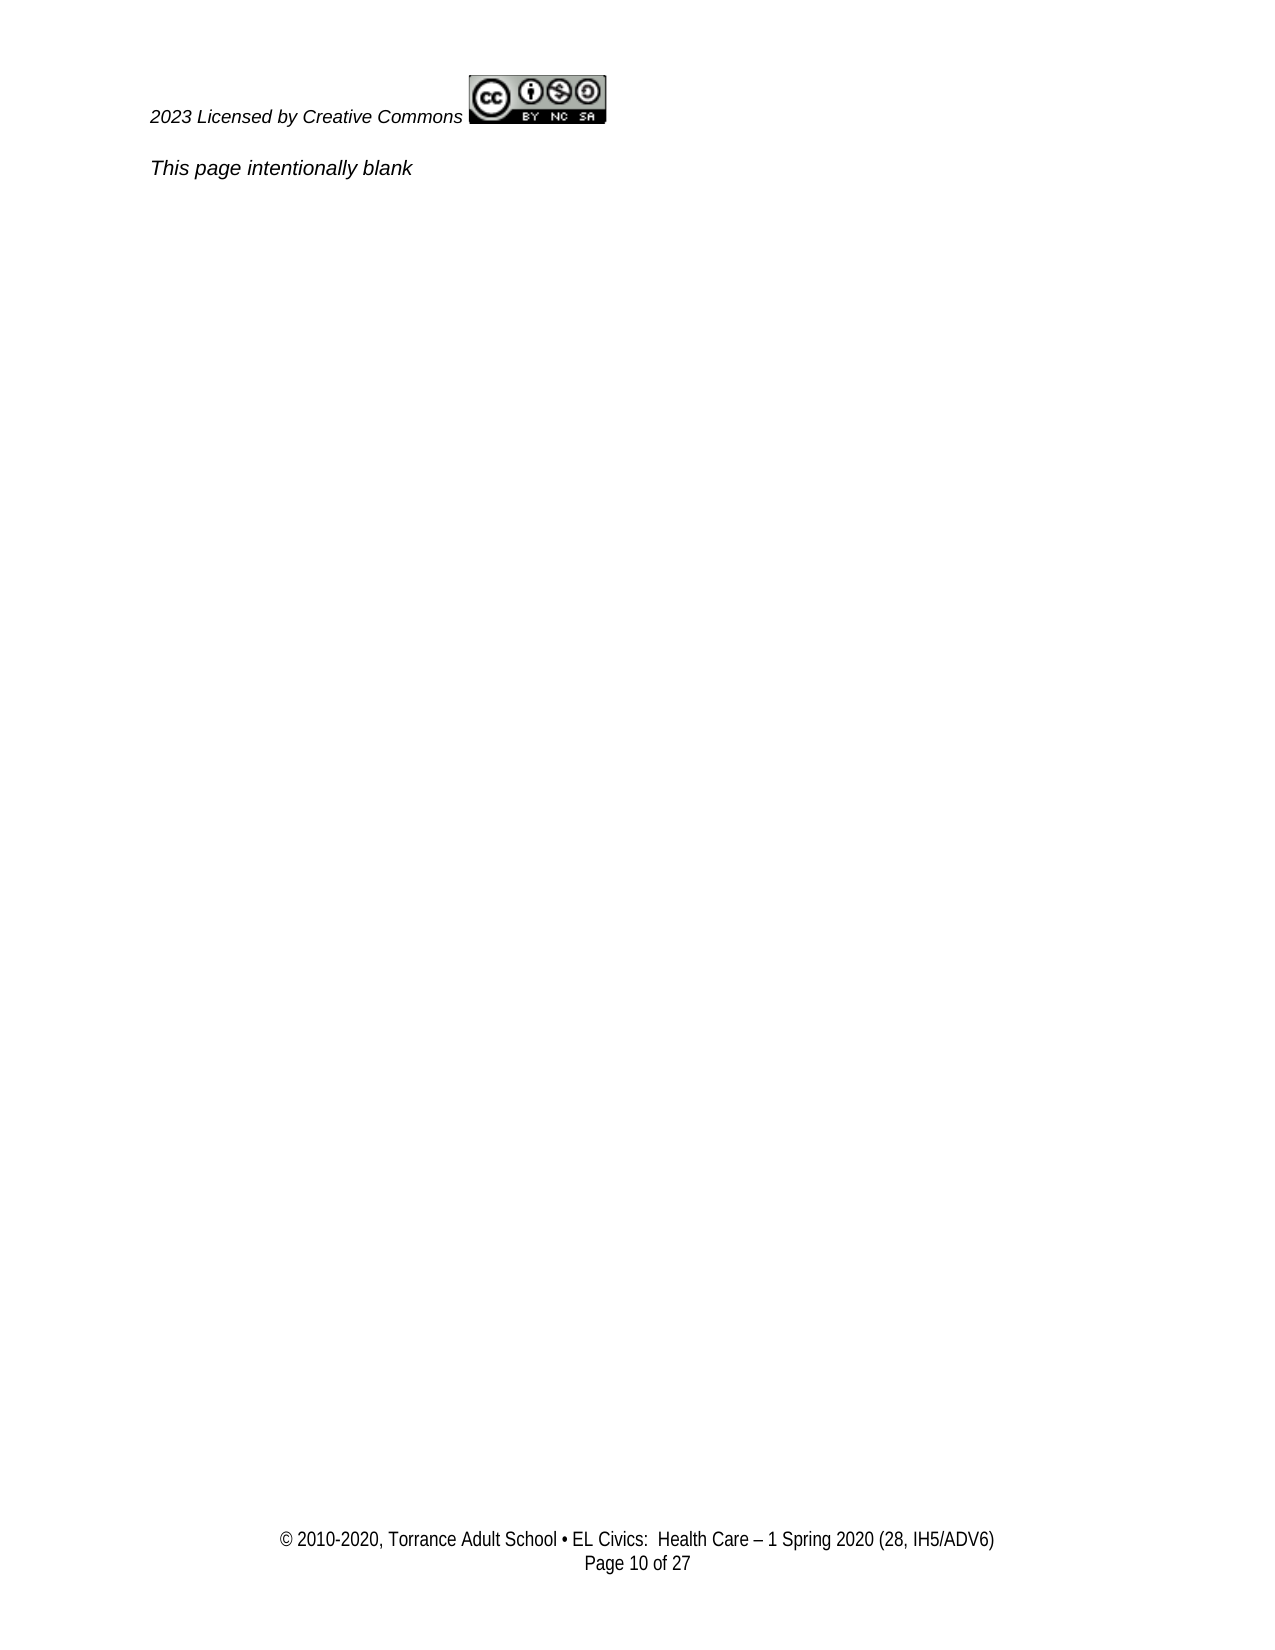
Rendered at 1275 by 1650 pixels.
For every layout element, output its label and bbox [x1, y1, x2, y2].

text [150, 156, 1125, 180]
picture [468, 75, 607, 124]
